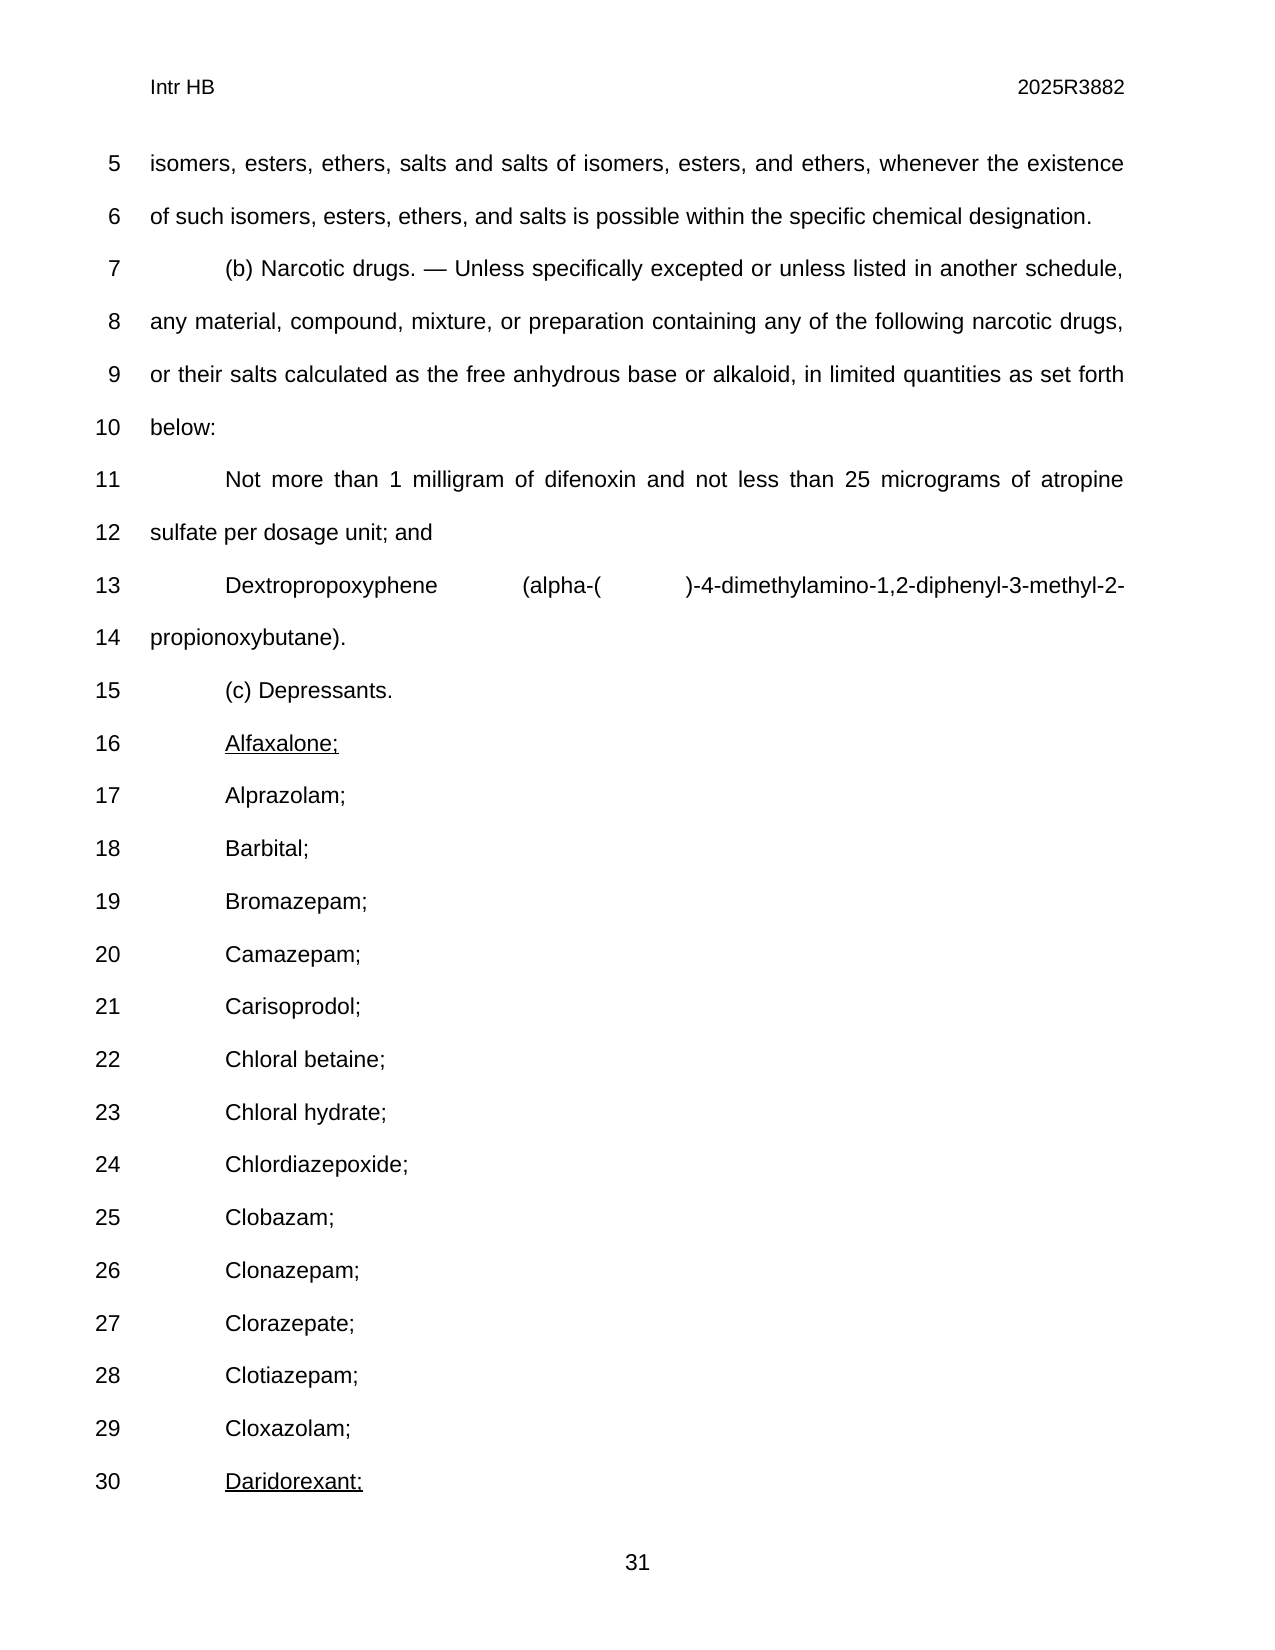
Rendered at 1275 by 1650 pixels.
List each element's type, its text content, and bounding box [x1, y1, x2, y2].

text (c) Depressants. [150, 677, 1125, 703]
text Chlordiazepoxide; [150, 1151, 1125, 1178]
text Dextropropoxyphene (alpha-( )-4-dimethylamino-1,2-diphenyl-3-methyl-2-propionoxybutane). [150, 572, 1125, 651]
text Daridorexant; [150, 1468, 1125, 1494]
text Clobazam; [150, 1204, 1125, 1231]
text Bromazepam; [150, 888, 1125, 914]
text Chloral betaine; [150, 1046, 1125, 1072]
text Alfaxalone; [150, 730, 1125, 756]
text Clonazepam; [150, 1257, 1125, 1283]
text Chloral hydrate; [150, 1099, 1125, 1125]
text Not more than 1 milligram of difenoxin and not less than 25 micrograms of atropine sulfate per dosage unit; and [150, 466, 1125, 545]
text Cloxazolam; [150, 1415, 1125, 1441]
text Alprazolam; [150, 782, 1125, 809]
text (b) Narcotic drugs. — Unless specifically excepted or unless listed in another schedule, any material, compound, mixture, or preparation containing any of the following narcotic drugs, or their salts calculated as the free anhydrous base or alkaloid, in limited quantities as set forth below: [150, 255, 1125, 440]
text Clotiazepam; [150, 1362, 1125, 1389]
text Carisoprodol; [150, 993, 1125, 1020]
text Barbital; [150, 835, 1125, 862]
text Clorazepate; [150, 1309, 1125, 1336]
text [150, 150, 1125, 229]
text Camazepam; [150, 941, 1125, 967]
